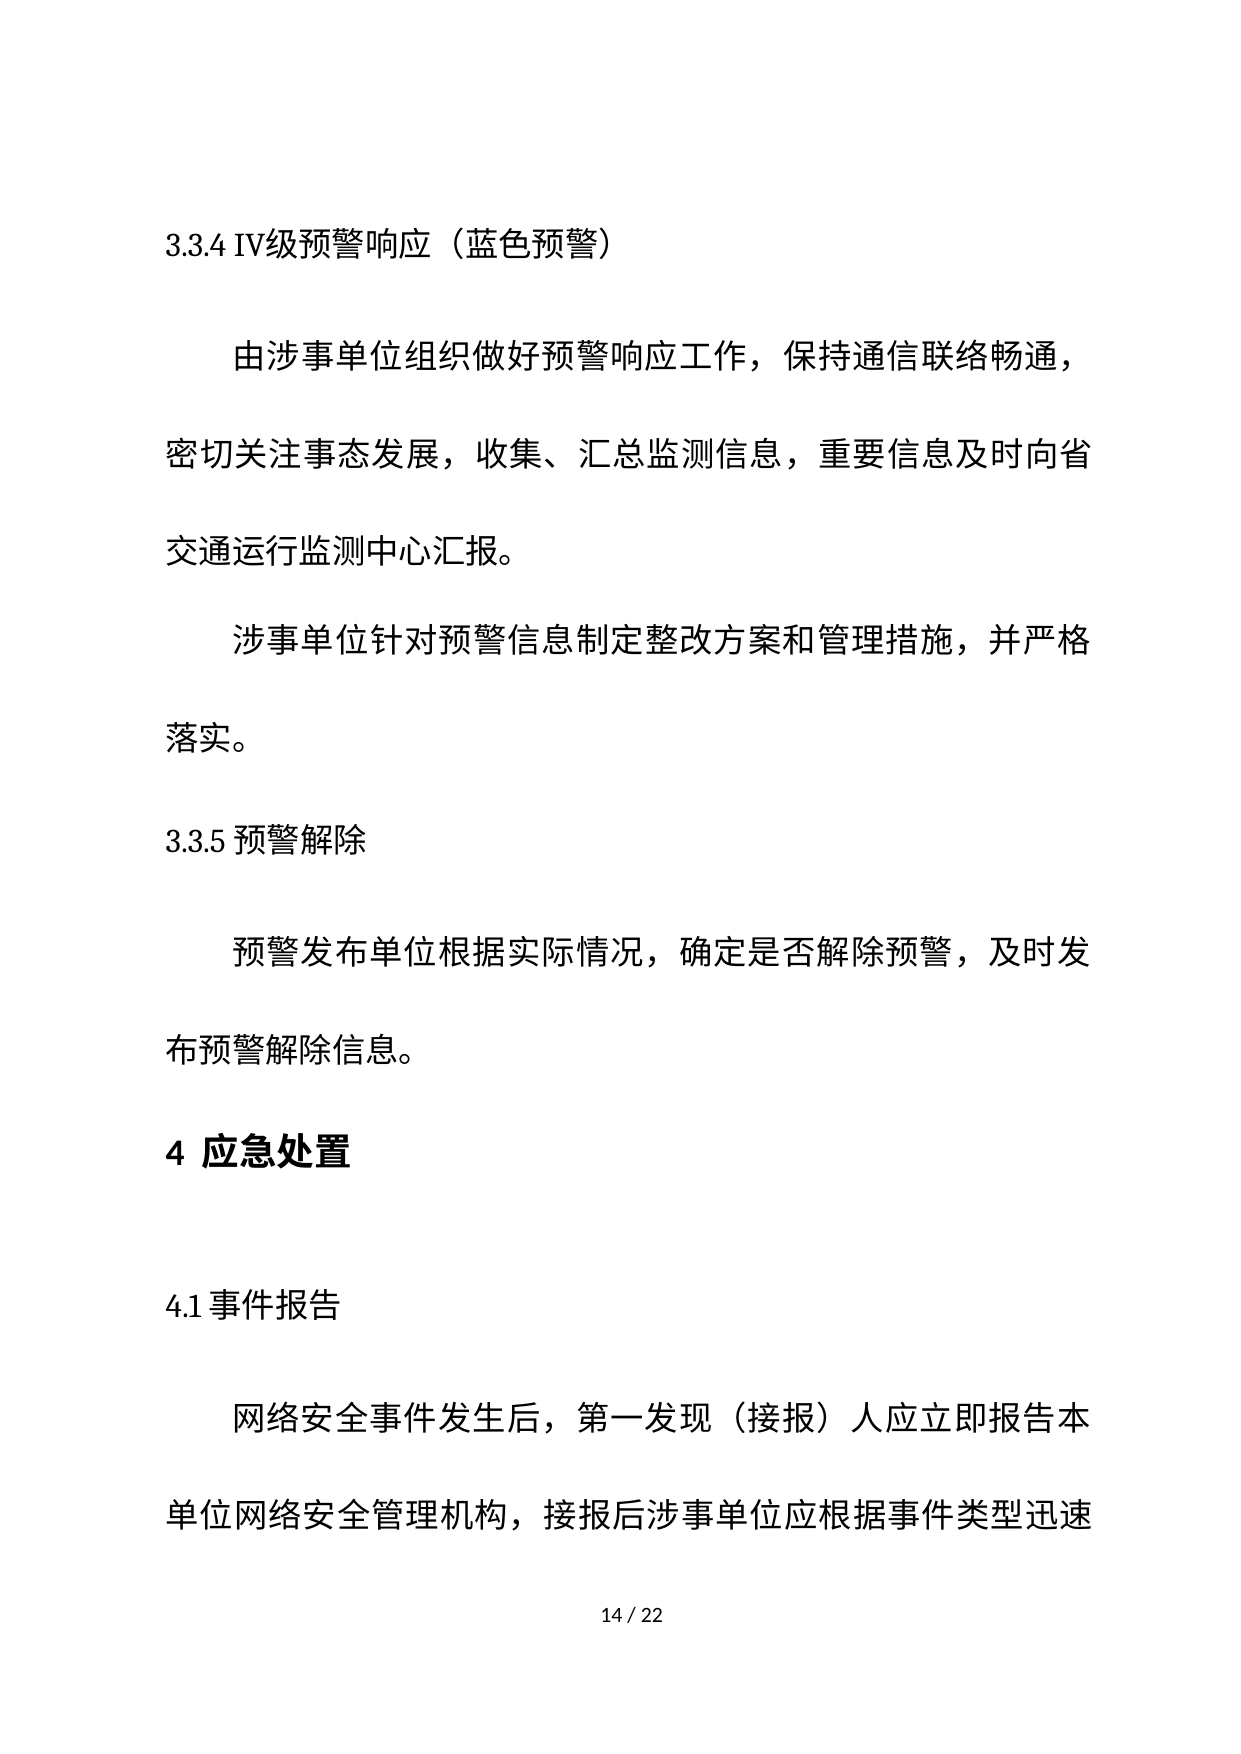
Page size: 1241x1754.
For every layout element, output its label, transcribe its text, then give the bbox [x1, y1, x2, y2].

text 涉事单位针对预警信息制定整改方案和管理措施，并严格落实。 [165, 606, 1092, 768]
subtitle 3.3.5 预警解除 [165, 805, 1092, 870]
subtitle 4 应急处置 [165, 1117, 1092, 1182]
subtitle 3.3.4 IV级预警响应（蓝色预警） [165, 209, 1092, 274]
text 由涉事单位组织做好预警响应工作，保持通信联络畅通，密切关注事态发展，收集、汇总监测信息，重要信息及时向省交通运行监测中心汇报。 [165, 322, 1092, 582]
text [165, 1383, 1092, 1546]
subtitle 4.1 事件报告 [165, 1271, 1092, 1336]
text 预警发布单位根据实际情况，确定是否解除预警，及时发布预警解除信息。 [165, 918, 1092, 1080]
